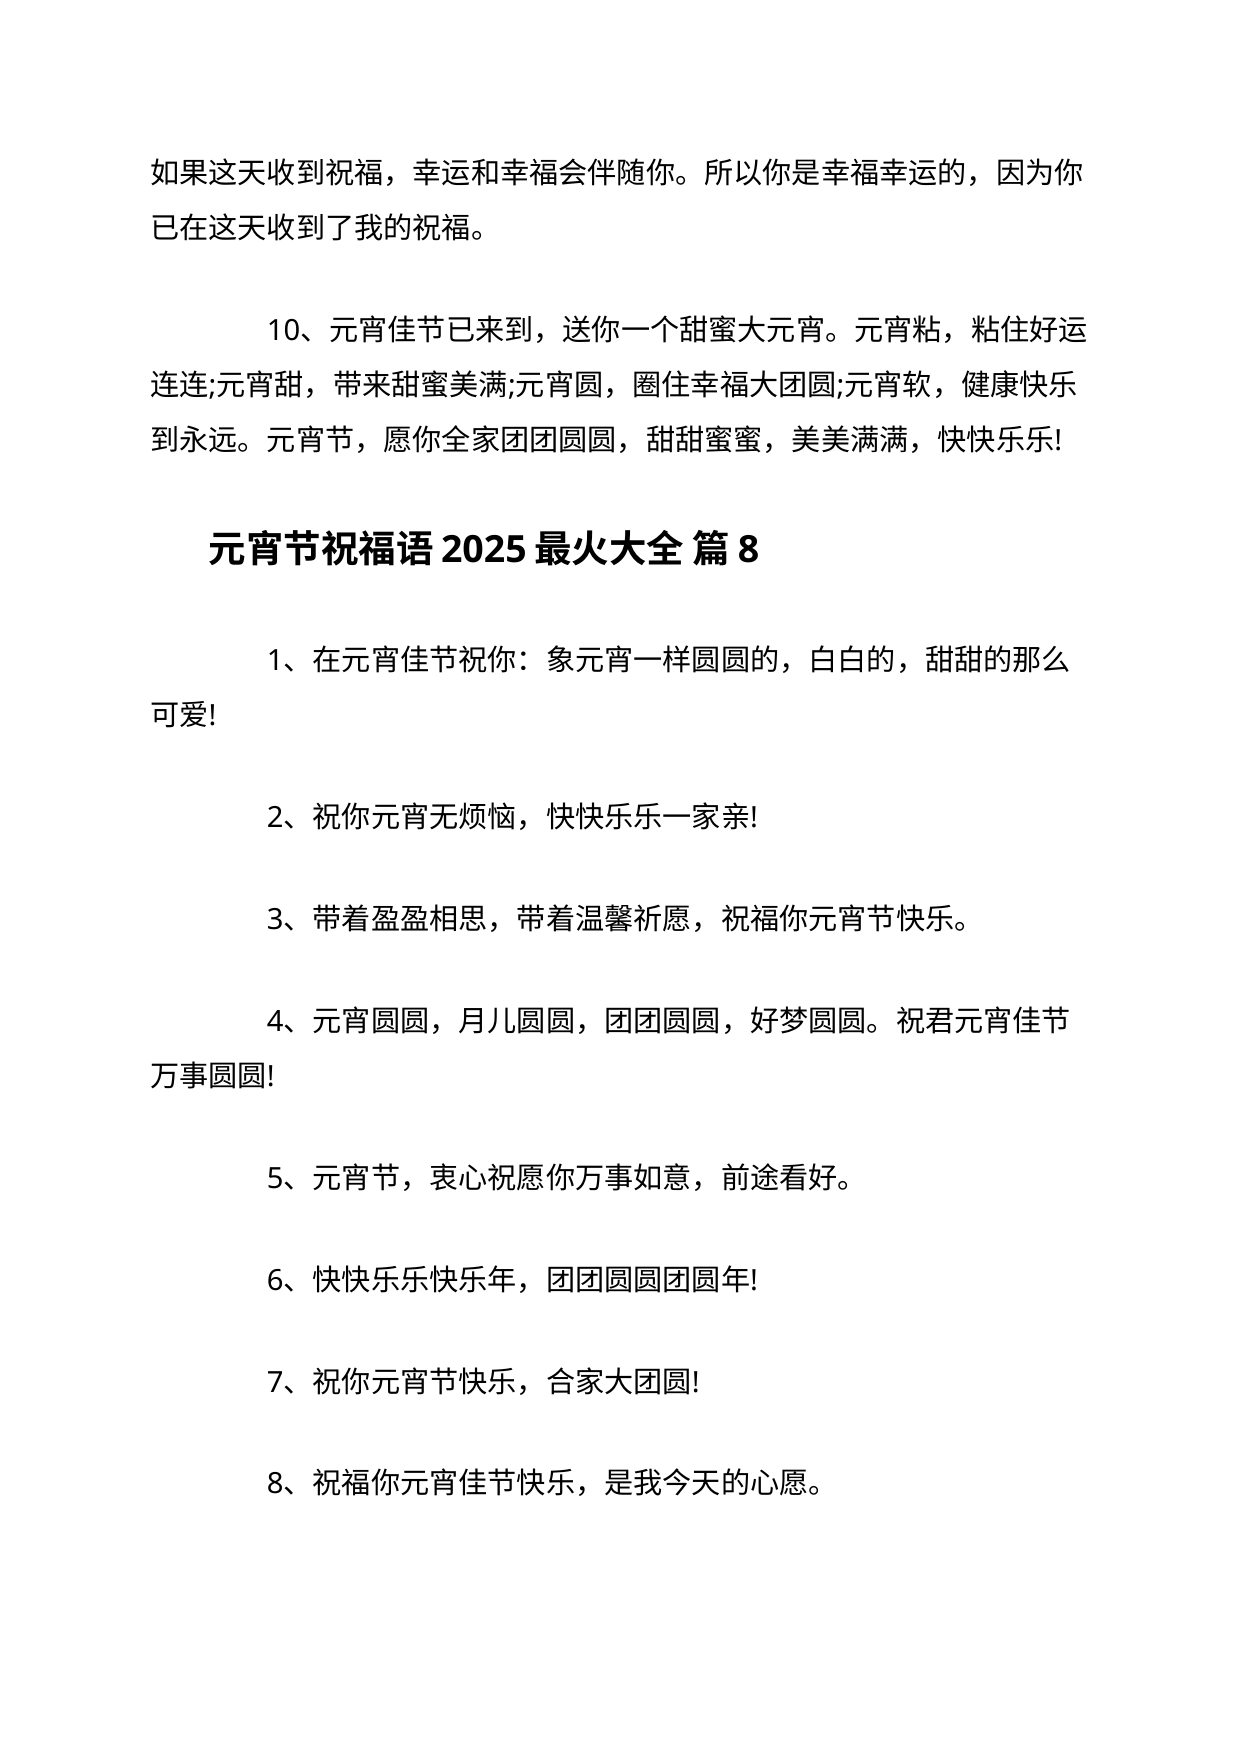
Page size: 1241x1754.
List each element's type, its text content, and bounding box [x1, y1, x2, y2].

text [150, 150, 1090, 247]
text 7、祝你元宵节快乐，合家大团圆! [150, 1358, 1090, 1401]
text 3、带着盈盈相思，带着温馨祈愿，祝福你元宵节快乐。 [150, 895, 1090, 938]
text 5、元宵节，衷心祝愿你万事如意，前途看好。 [150, 1154, 1090, 1197]
text 2、祝你元宵无烦恼，快快乐乐一家亲! [150, 793, 1090, 836]
text 6、快快乐乐快乐年，团团圆圆团圆年! [150, 1256, 1090, 1298]
text 4、元宵圆圆，月儿圆圆，团团圆圆，好梦圆圆。祝君元宵佳节万事圆圆! [150, 997, 1090, 1094]
text 元宵节祝福语2025最火大全 篇8 [150, 519, 1090, 573]
text 1、在元宵佳节祝你：象元宵一样圆圆的，白白的，甜甜的那么可爱! [150, 636, 1090, 734]
text 8、祝福你元宵佳节快乐，是我今天的心愿。 [150, 1460, 1090, 1502]
text 10、元宵佳节已来到，送你一个甜蜜大元宵。元宵粘，粘住好运连连;元宵甜，带来甜蜜美满;元宵圆，圈住幸福大团圆;元宵软，健康快乐到永远。元宵节，愿你全家团团圆圆，甜甜蜜蜜，美美满满，快快乐乐! [150, 307, 1090, 459]
